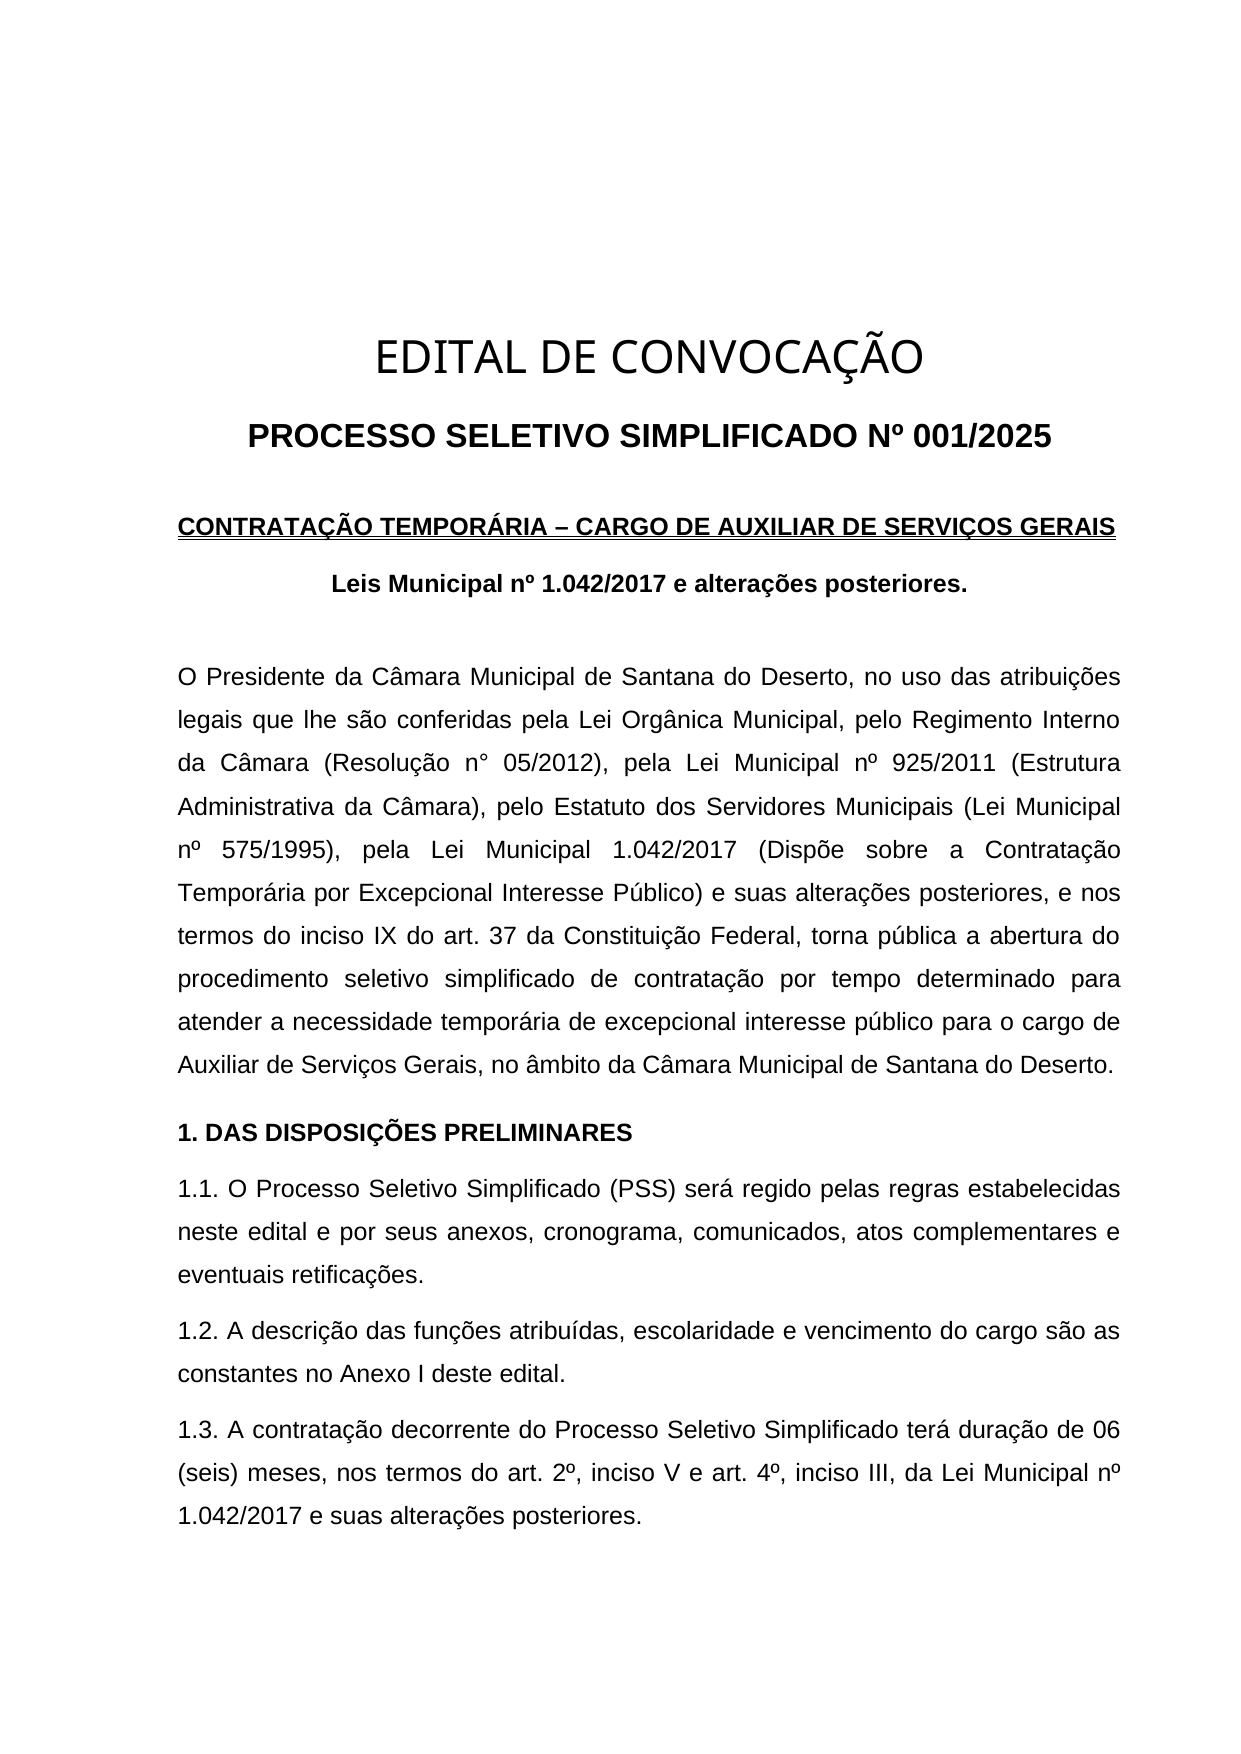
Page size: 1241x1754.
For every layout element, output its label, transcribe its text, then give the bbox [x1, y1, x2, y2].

text PROCESSO SELETIVO SIMPLIFICADO Nº 001/2025 [177, 416, 1122, 454]
text O Presidente da Câmara Municipal de Santana do Deserto, no uso das atribuições legais que lhe são conferidas pela Lei Orgânica Municipal, pelo Regimento Interno da Câmara (Resolução n° 05/2012), pela Lei Municipal nº 925/2011 (Estrutura Administrativa da Câmara), pelo Estatuto dos Servidores Municipais (Lei Municipal nº 575/1995), pela Lei Municipal 1.042/2017 (Dispõe sobre a Contratação Temporária por Excepcional Interesse Público) e suas alterações posteriores, e nos termos do inciso IX do art. 37 da Constituição Federal, torna pública a abertura do procedimento seletivo simplificado de contratação por tempo determinado para atender a necessidade temporária de excepcional interesse público para o cargo de Auxiliar de Serviços Gerais, no âmbito da Câmara Municipal de Santana do Deserto. [177, 662, 1122, 1079]
text Leis Municipal nº 1.042/2017 e alterações posteriores. [177, 569, 1122, 598]
text 1.1. O Processo Seletivo Simplificado (PSS) será regido pelas regras estabelecidas neste edital e por seus anexos, cronograma, comunicados, atos complementares e eventuais retificações. [177, 1174, 1122, 1289]
text 1.3. A contratação decorrente do Processo Seletivo Simplificado terá duração de 06 (seis) meses, nos termos do art. 2º, inciso V e art. 4º, inciso III, da Lei Municipal nº 1.042/2017 e suas alterações posteriores. [177, 1415, 1122, 1530]
text 1.2. A descrição das funções atribuídas, escolaridade e vencimento do cargo são as constantes no Anexo I deste edital. [177, 1316, 1122, 1388]
text 1. DAS DISPOSIÇÕES PRELIMINARES [177, 1118, 1122, 1147]
text EDITAL DE CONVOCAÇÃO [177, 325, 1122, 387]
text CONTRATAÇÃO TEMPORÁRIA – CARGO DE AUXILIAR DE SERVIÇOS GERAIS [177, 512, 1122, 541]
